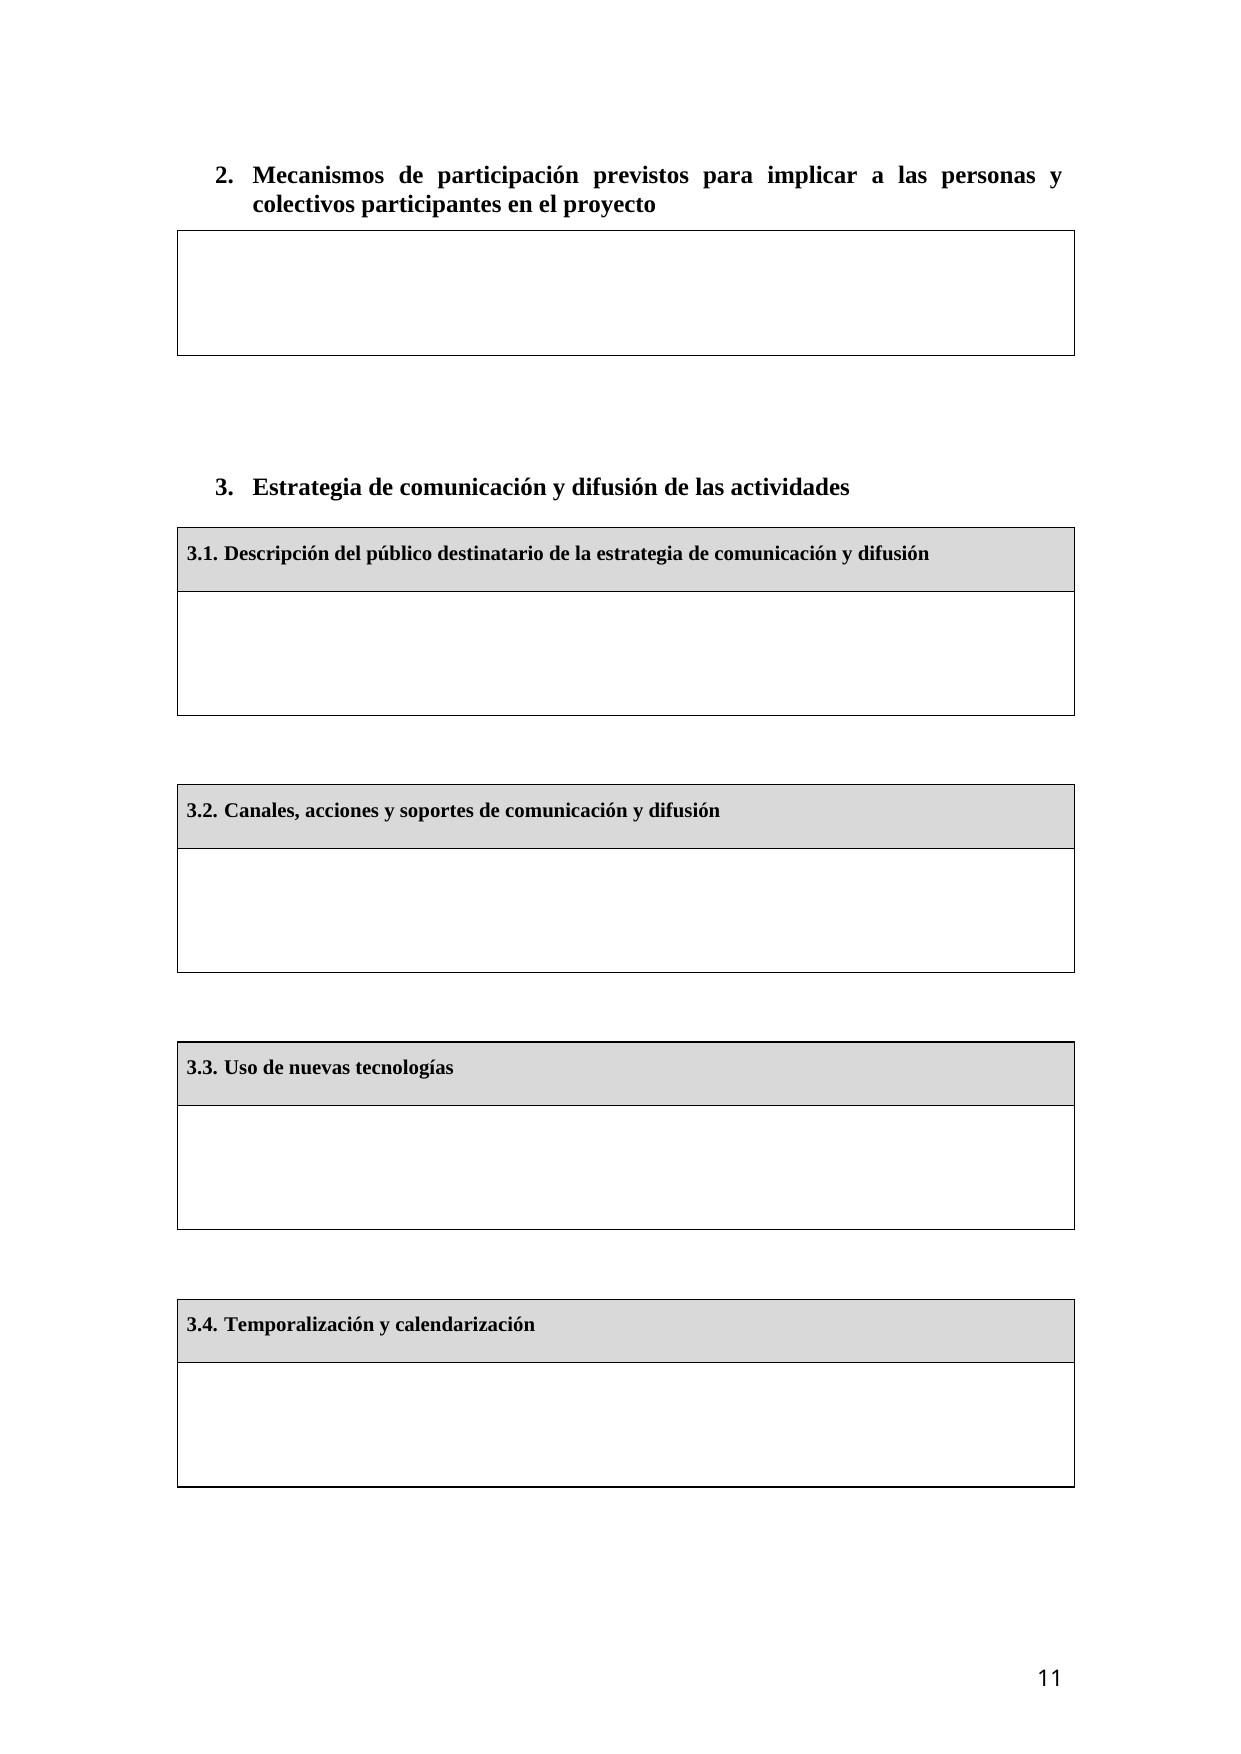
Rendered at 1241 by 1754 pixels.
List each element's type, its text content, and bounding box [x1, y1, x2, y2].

list Mecanismos de participación previstos para implicar a las personas y colectivos participantes en el proyecto [215, 160, 1063, 218]
table_header Uso de nuevas tecnologías [178, 1043, 1074, 1105]
table_cell [178, 849, 1074, 972]
list Estrategia de comunicación y difusión de las actividades [215, 472, 1063, 500]
table_header Temporalización y calendarización [178, 1300, 1074, 1362]
table_cell [178, 1106, 1074, 1229]
table_header Canales, acciones y soportes de comunicación y difusión [178, 785, 1074, 848]
table_cell [178, 592, 1074, 715]
table_header Descripción del público destinatario de la estrategia de comunicación y difusión [178, 528, 1074, 591]
table_cell [178, 1363, 1074, 1486]
table_header [178, 231, 1074, 355]
